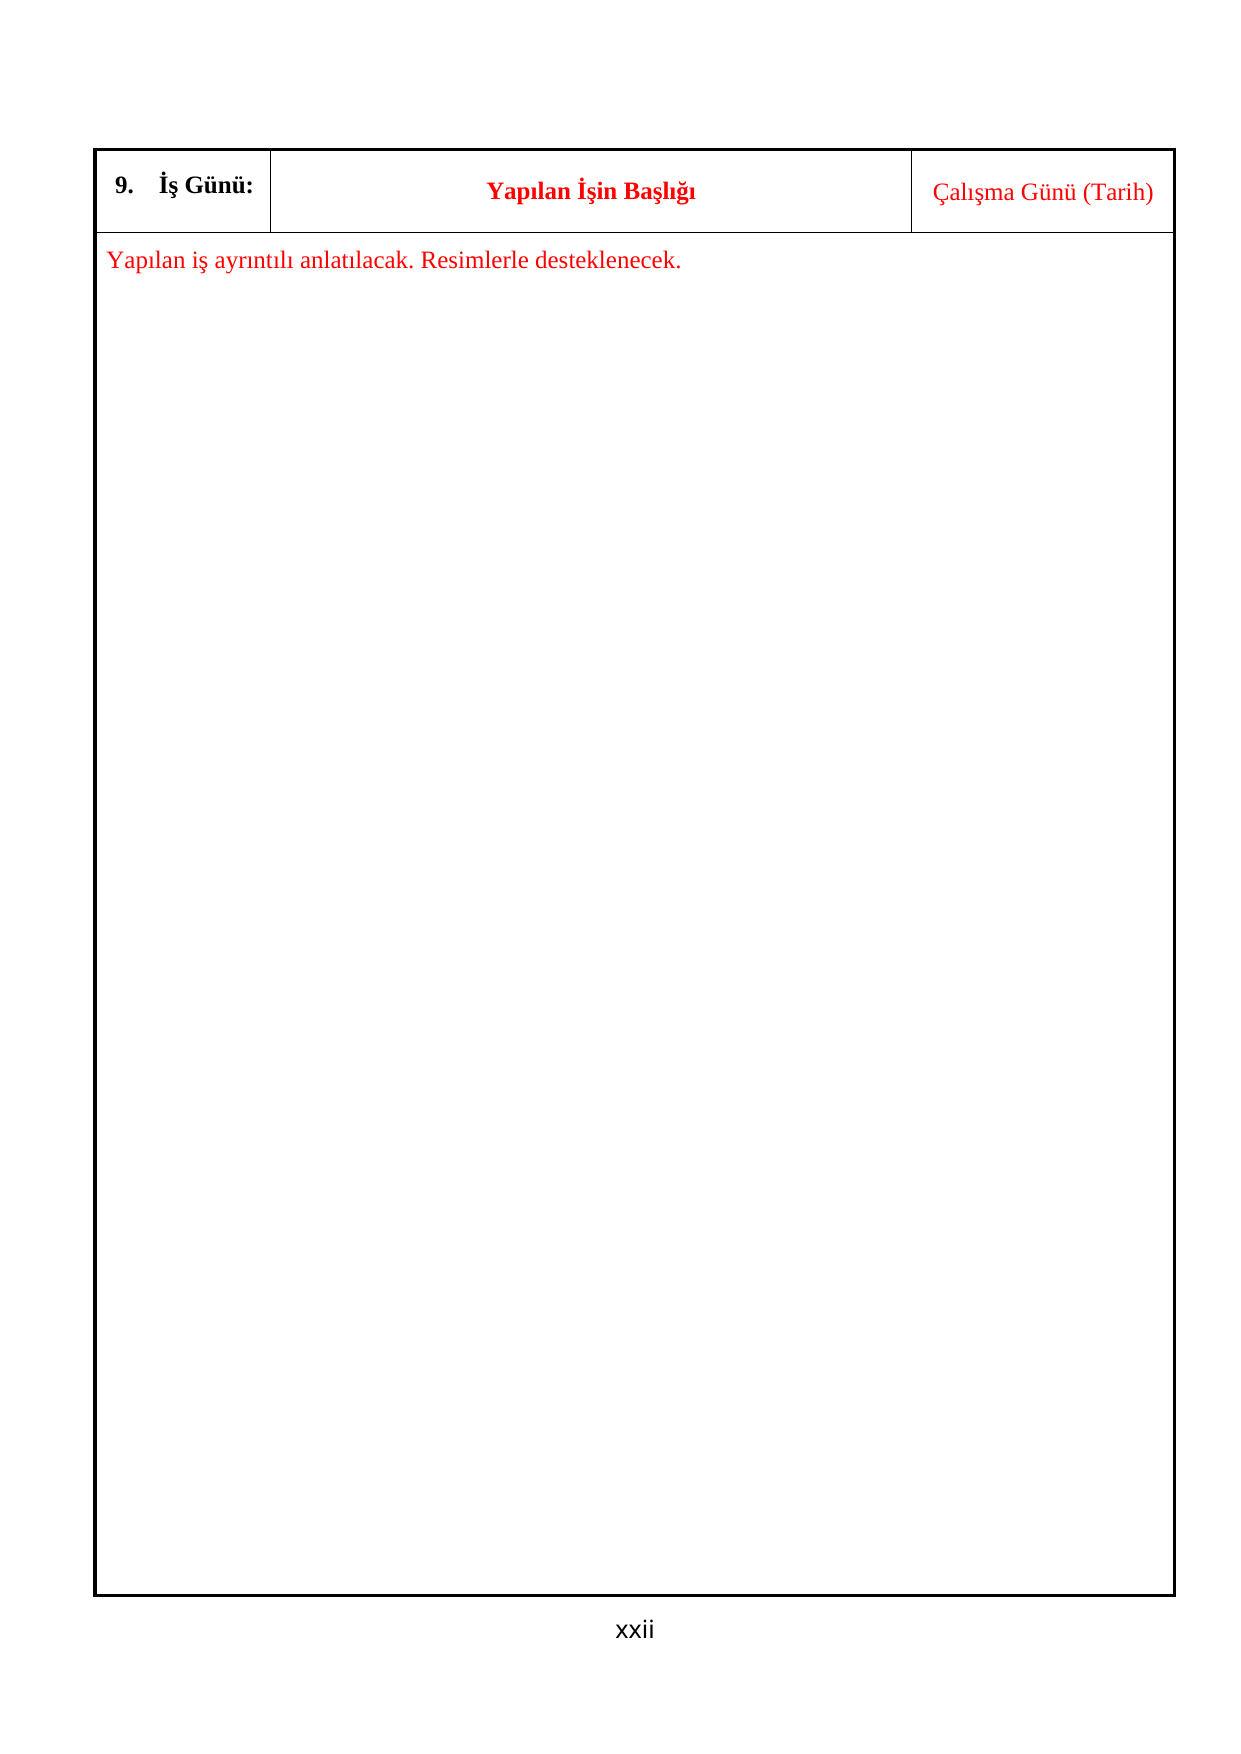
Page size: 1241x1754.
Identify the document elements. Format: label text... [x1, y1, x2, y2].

table_cell Yapılan İşin Başlığı [271, 151, 911, 232]
table_cell Yapılan iş ayrıntılı anlatılacak. Resimlerle desteklenecek. [97, 233, 1173, 1594]
table_cell Çalışma Günü (Tarih) [912, 151, 1173, 232]
table_cell İş Günü: [97, 151, 270, 232]
